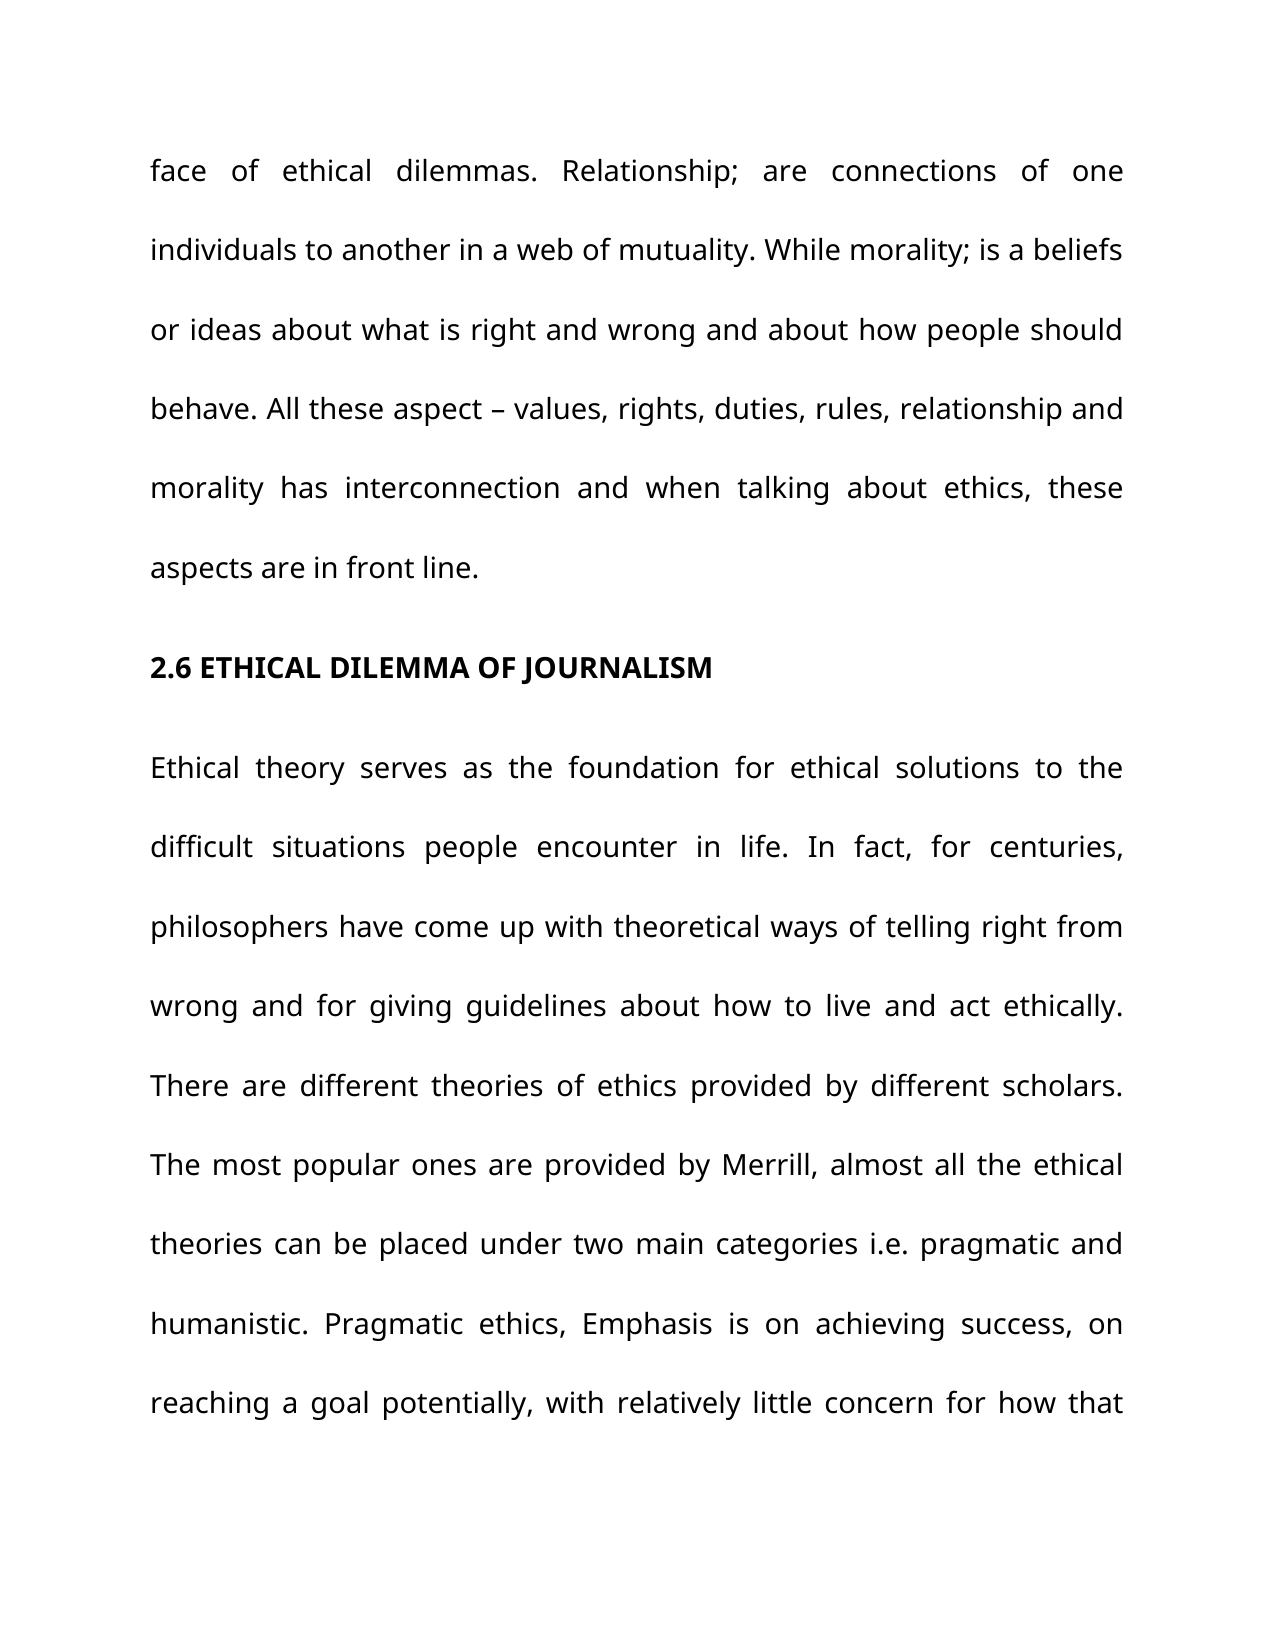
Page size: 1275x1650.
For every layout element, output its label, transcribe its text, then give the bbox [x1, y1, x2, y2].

text 2.6 ETHICAL DILEMMA OF JOURNALISM [150, 647, 1125, 687]
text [150, 747, 1125, 1422]
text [150, 150, 1125, 587]
